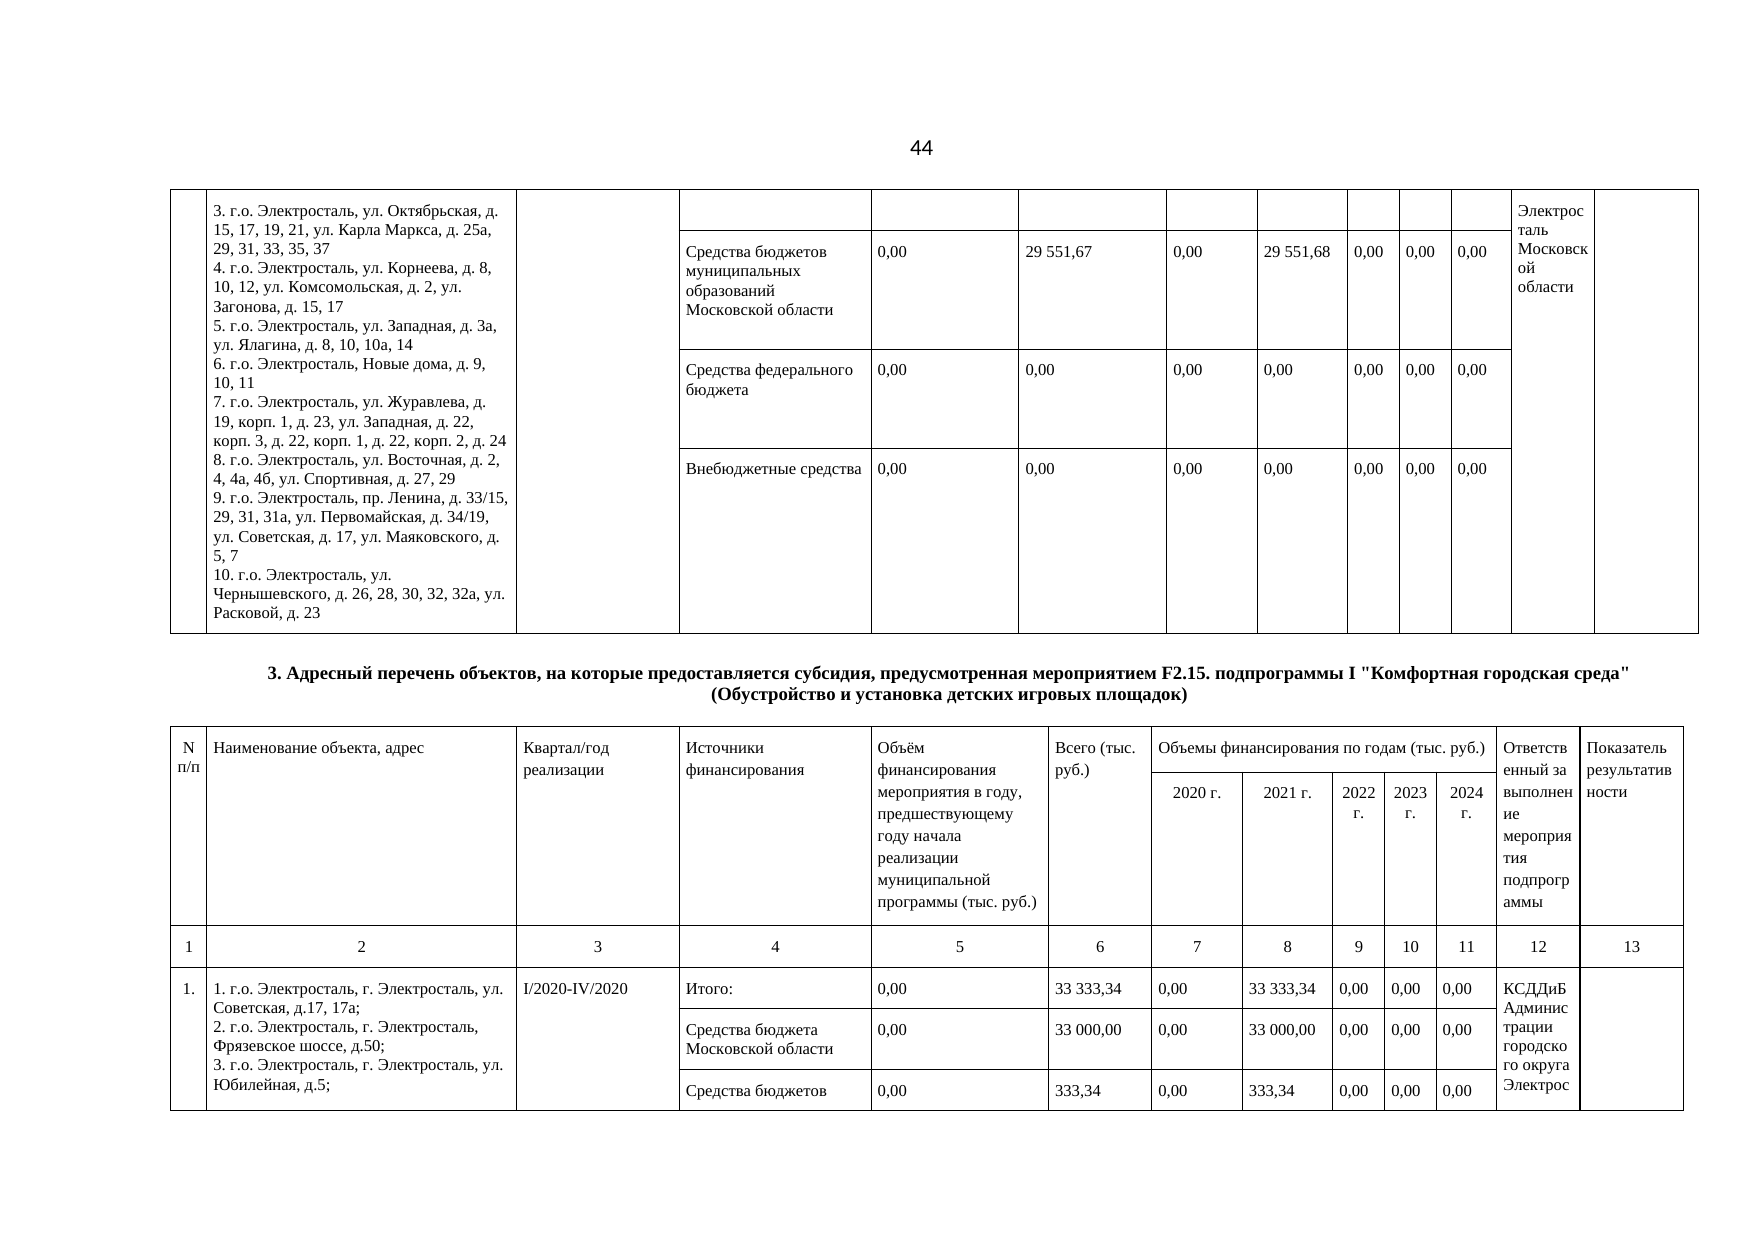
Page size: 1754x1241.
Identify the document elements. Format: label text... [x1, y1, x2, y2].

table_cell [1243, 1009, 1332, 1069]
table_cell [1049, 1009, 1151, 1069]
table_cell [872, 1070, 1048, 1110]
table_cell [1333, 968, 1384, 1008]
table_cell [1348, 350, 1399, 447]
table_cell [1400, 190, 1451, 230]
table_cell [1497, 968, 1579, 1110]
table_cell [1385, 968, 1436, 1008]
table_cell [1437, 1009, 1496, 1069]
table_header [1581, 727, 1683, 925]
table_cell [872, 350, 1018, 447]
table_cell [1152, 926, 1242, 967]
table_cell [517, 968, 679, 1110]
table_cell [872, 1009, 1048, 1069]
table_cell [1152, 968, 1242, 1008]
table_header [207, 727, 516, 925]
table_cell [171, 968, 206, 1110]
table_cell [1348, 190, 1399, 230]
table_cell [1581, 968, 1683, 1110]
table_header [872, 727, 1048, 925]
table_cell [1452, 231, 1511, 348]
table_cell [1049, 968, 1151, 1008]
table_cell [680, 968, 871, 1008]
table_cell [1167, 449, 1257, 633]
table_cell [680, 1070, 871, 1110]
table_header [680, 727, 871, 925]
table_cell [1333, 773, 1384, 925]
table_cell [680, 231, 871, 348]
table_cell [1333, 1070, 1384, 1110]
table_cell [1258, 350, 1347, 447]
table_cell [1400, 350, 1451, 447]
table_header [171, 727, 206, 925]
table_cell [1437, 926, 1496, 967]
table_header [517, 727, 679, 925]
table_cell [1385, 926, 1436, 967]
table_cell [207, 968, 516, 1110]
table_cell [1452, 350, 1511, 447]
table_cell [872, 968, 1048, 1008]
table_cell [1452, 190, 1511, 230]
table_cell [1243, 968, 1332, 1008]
text 3. Адресный перечень объектов, на которые предоставляется субсидия, предусмотренная мероприятием F2.15. подпрограммы I "Комфортная городская среда" [177, 662, 1665, 683]
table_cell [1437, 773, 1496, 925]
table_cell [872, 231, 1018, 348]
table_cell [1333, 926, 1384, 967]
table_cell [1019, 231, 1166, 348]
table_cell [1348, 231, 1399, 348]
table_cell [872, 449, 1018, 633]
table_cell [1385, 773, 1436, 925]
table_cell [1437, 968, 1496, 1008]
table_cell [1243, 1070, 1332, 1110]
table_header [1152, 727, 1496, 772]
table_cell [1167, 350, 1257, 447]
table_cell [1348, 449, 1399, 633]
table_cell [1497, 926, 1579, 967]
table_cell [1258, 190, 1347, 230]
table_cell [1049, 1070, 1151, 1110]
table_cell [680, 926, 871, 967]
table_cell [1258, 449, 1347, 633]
text (Обустройство и установка детских игровых площадок) [177, 683, 1665, 705]
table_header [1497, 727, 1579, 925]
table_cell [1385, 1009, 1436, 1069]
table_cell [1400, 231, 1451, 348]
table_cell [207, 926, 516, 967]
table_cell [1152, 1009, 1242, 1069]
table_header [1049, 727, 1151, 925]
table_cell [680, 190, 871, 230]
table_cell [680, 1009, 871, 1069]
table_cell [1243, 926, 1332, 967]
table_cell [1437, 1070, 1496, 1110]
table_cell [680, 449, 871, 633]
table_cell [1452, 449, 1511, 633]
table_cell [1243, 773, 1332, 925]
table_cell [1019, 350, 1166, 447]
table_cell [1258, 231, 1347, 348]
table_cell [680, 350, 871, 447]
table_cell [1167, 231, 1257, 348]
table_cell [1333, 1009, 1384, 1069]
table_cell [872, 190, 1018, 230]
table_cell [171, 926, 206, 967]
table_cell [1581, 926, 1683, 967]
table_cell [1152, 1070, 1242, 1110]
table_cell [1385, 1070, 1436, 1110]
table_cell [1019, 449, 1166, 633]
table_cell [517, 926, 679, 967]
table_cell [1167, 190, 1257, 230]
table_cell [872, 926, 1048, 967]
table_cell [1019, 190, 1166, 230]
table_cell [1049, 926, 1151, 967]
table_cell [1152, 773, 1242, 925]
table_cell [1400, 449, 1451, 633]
